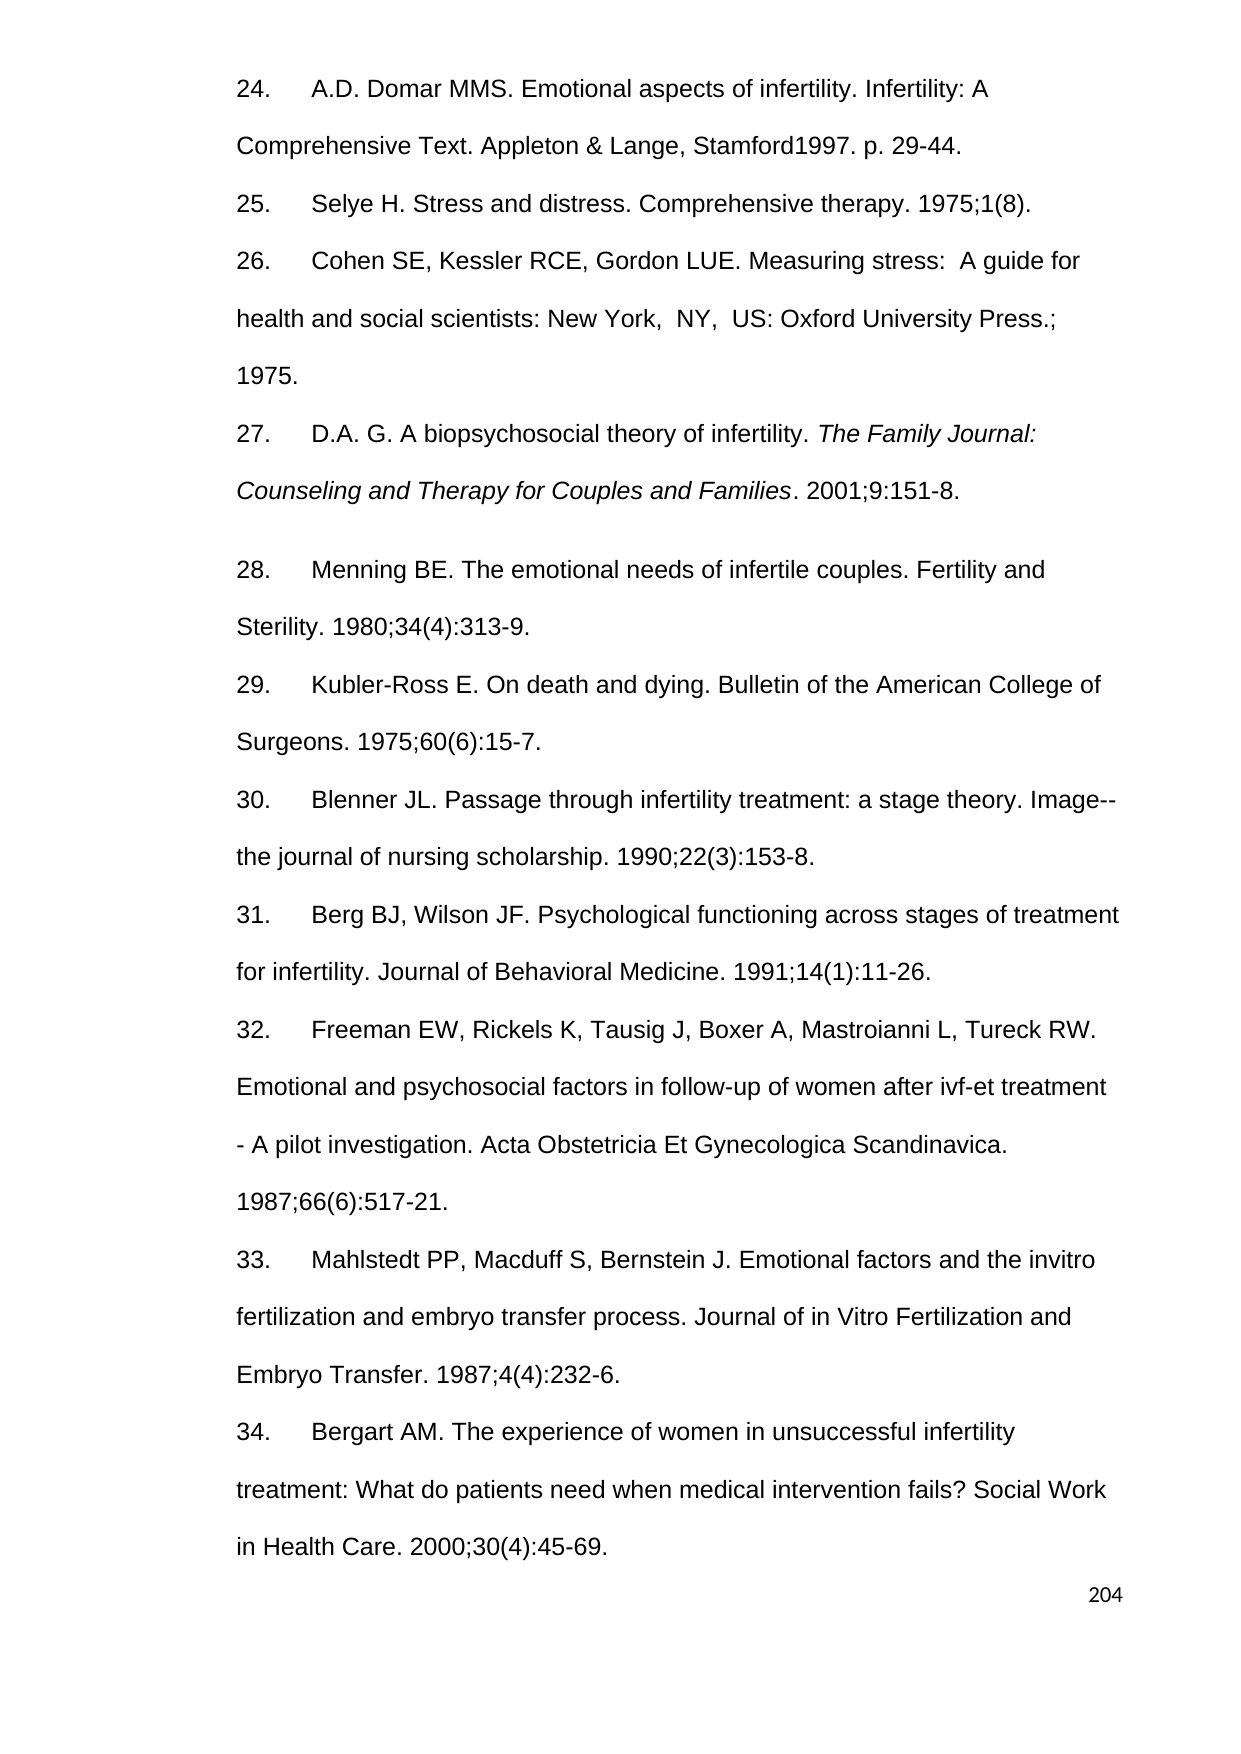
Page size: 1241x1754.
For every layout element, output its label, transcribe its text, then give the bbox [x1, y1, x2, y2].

text 32. Freeman EW, Rickels K, Tausig J, Boxer A, Mastroianni L, Tureck RW. Emotional and psychosocial factors in follow-up of women after ivf-et treatment - A pilot investigation. Acta Obstetricia Et Gynecologica Scandinavica. 1987;66(6):517-21. [236, 1015, 1123, 1216]
text 28. Menning BE. The emotional needs of infertile couples. Fertility and Sterility. 1980;34(4):313-9. [236, 555, 1123, 641]
text 33. Mahlstedt PP, Macduff S, Bernstein J. Emotional factors and the invitro fertilization and embryo transfer process. Journal of in Vitro Fertilization and Embryo Transfer. 1987;4(4):232-6. [236, 1245, 1123, 1388]
text 24. A.D. Domar MMS. Emotional aspects of infertility. Infertility: A Comprehensive Text. Appleton & Lange, Stamford1997. p. 29-44. [236, 74, 1123, 160]
text 27. D.A. G. A biopsychosocial theory of infertility. The Family Journal: Counseling and Therapy for Couples and Families. 2001;9:151-8. [236, 419, 1123, 505]
text 31. Berg BJ, Wilson JF. Psychological functioning across stages of treatment for infertility. Journal of Behavioral Medicine. 1991;14(1):11-26. [236, 900, 1123, 986]
text 34. Bergart AM. The experience of women in unsuccessful infertility treatment: What do patients need when medical intervention fails? Social Work in Health Care. 2000;30(4):45-69. [236, 1417, 1123, 1561]
text 30. Blenner JL. Passage through infertility treatment: a stage theory. Image--the journal of nursing scholarship. 1990;22(3):153-8. [236, 785, 1123, 871]
text 26. Cohen SE, Kessler RCE, Gordon LUE. Measuring stress: A guide for health and social scientists: New York, NY, US: Oxford University Press.; 1975. [236, 246, 1123, 390]
text 29. Kubler-Ross E. On death and dying. Bulletin of the American College of Surgeons. 1975;60(6):15-7. [236, 670, 1123, 756]
text 25. Selye H. Stress and distress. Comprehensive therapy. 1975;1(8). [236, 189, 1123, 218]
